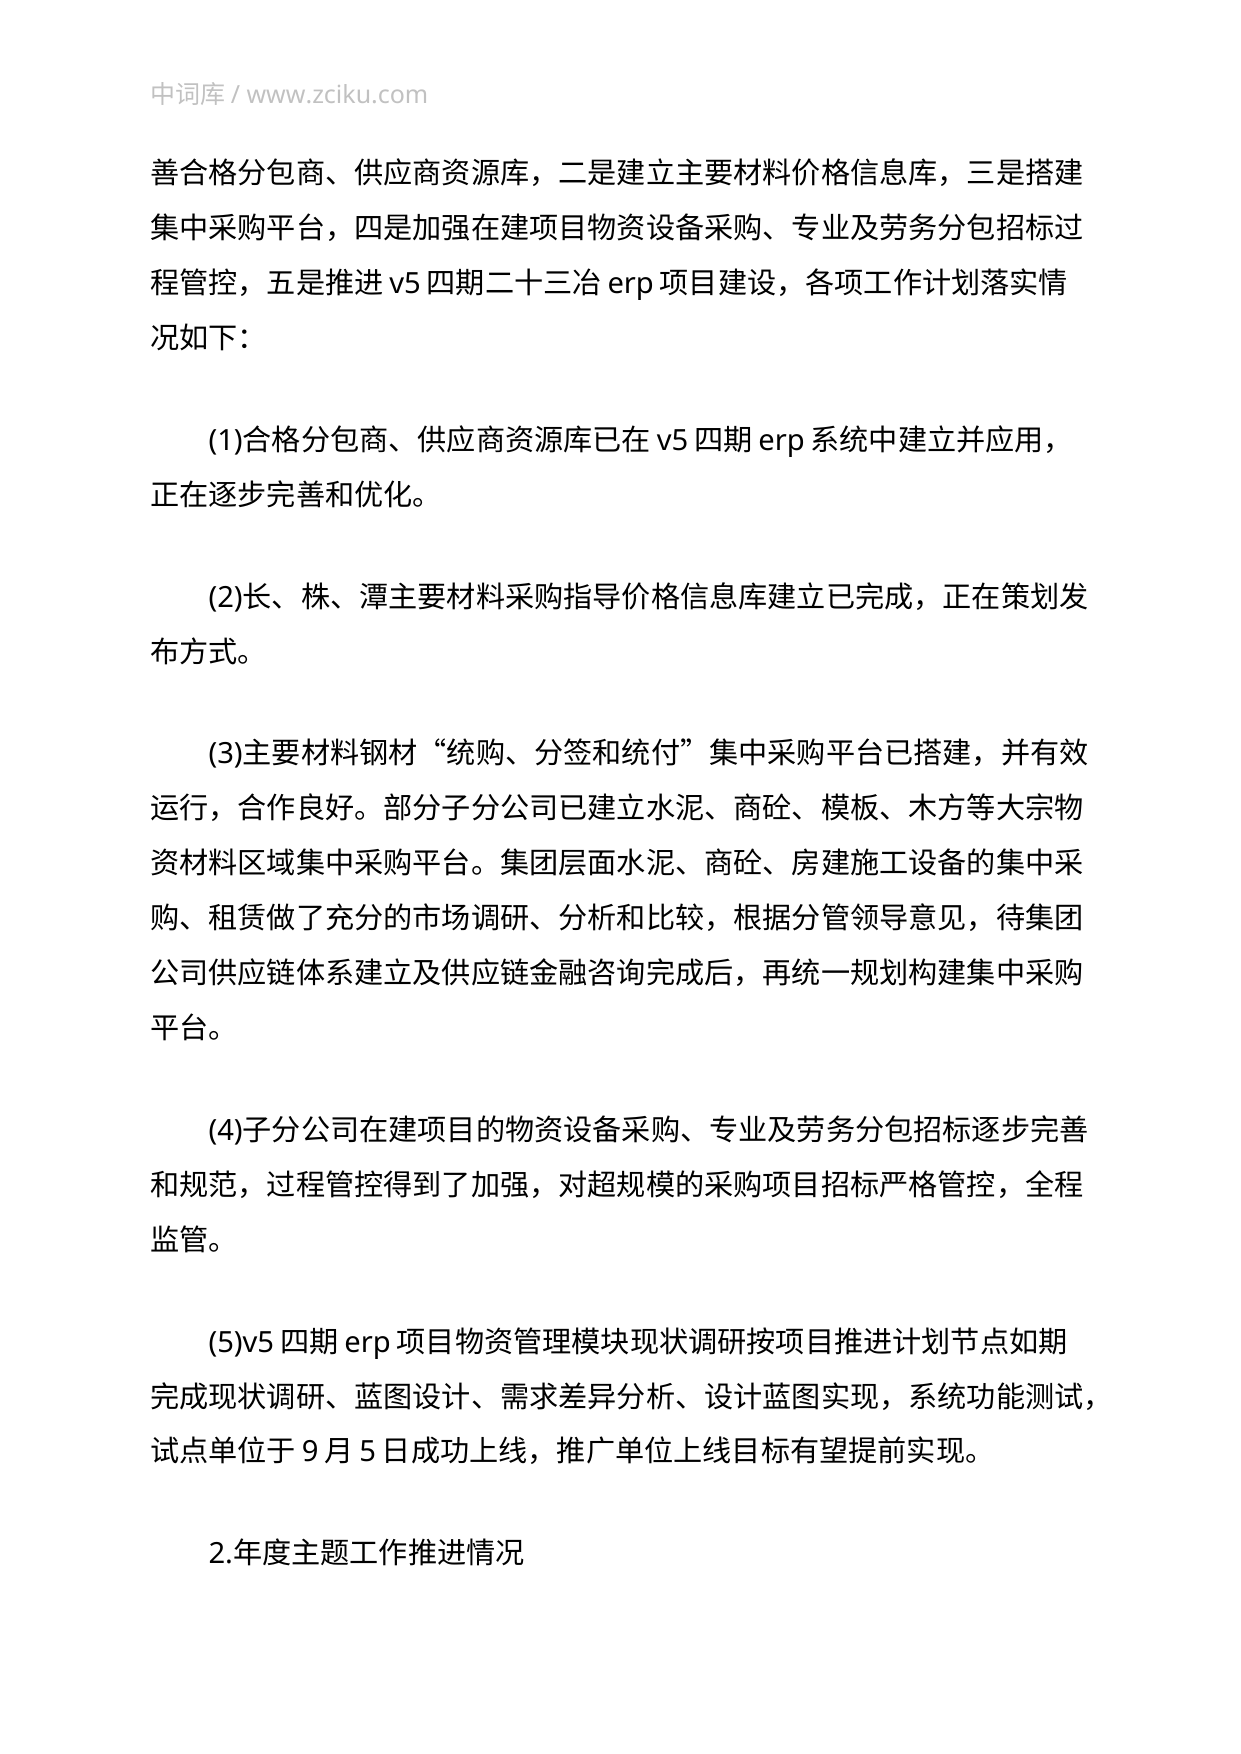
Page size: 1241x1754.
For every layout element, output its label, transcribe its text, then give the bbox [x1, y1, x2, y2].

text (2)长、株、潭主要材料采购指导价格信息库建立已完成，正在策划发布方式。 [150, 573, 1090, 671]
text 2.年度主题工作推进情况 [150, 1530, 1090, 1572]
text (3)主要材料钢材“统购、分签和统付”集中采购平台已搭建，并有效运行，合作良好。部分子分公司已建立水泥、商砼、模板、木方等大宗物资材料区域集中采购平台。集团层面水泥、商砼、房建施工设备的集中采购、租赁做了充分的市场调研、分析和比较，根据分管领导意见，待集团公司供应链体系建立及供应链金融咨询完成后，再统一规划构建集中采购平台。 [150, 730, 1090, 1047]
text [150, 150, 1090, 357]
text (1)合格分包商、供应商资源库已在v5四期erp系统中建立并应用，正在逐步完善和优化。 [150, 417, 1090, 514]
text (4)子分公司在建项目的物资设备采购、专业及劳务分包招标逐步完善和规范，过程管控得到了加强，对超规模的采购项目招标严格管控，全程监管。 [150, 1106, 1090, 1259]
text (5)v5四期erp项目物资管理模块现状调研按项目推进计划节点如期完成现状调研、蓝图设计、需求差异分析、设计蓝图实现，系统功能测试，试点单位于9月5日成功上线，推广单位上线目标有望提前实现。 [150, 1318, 1090, 1470]
